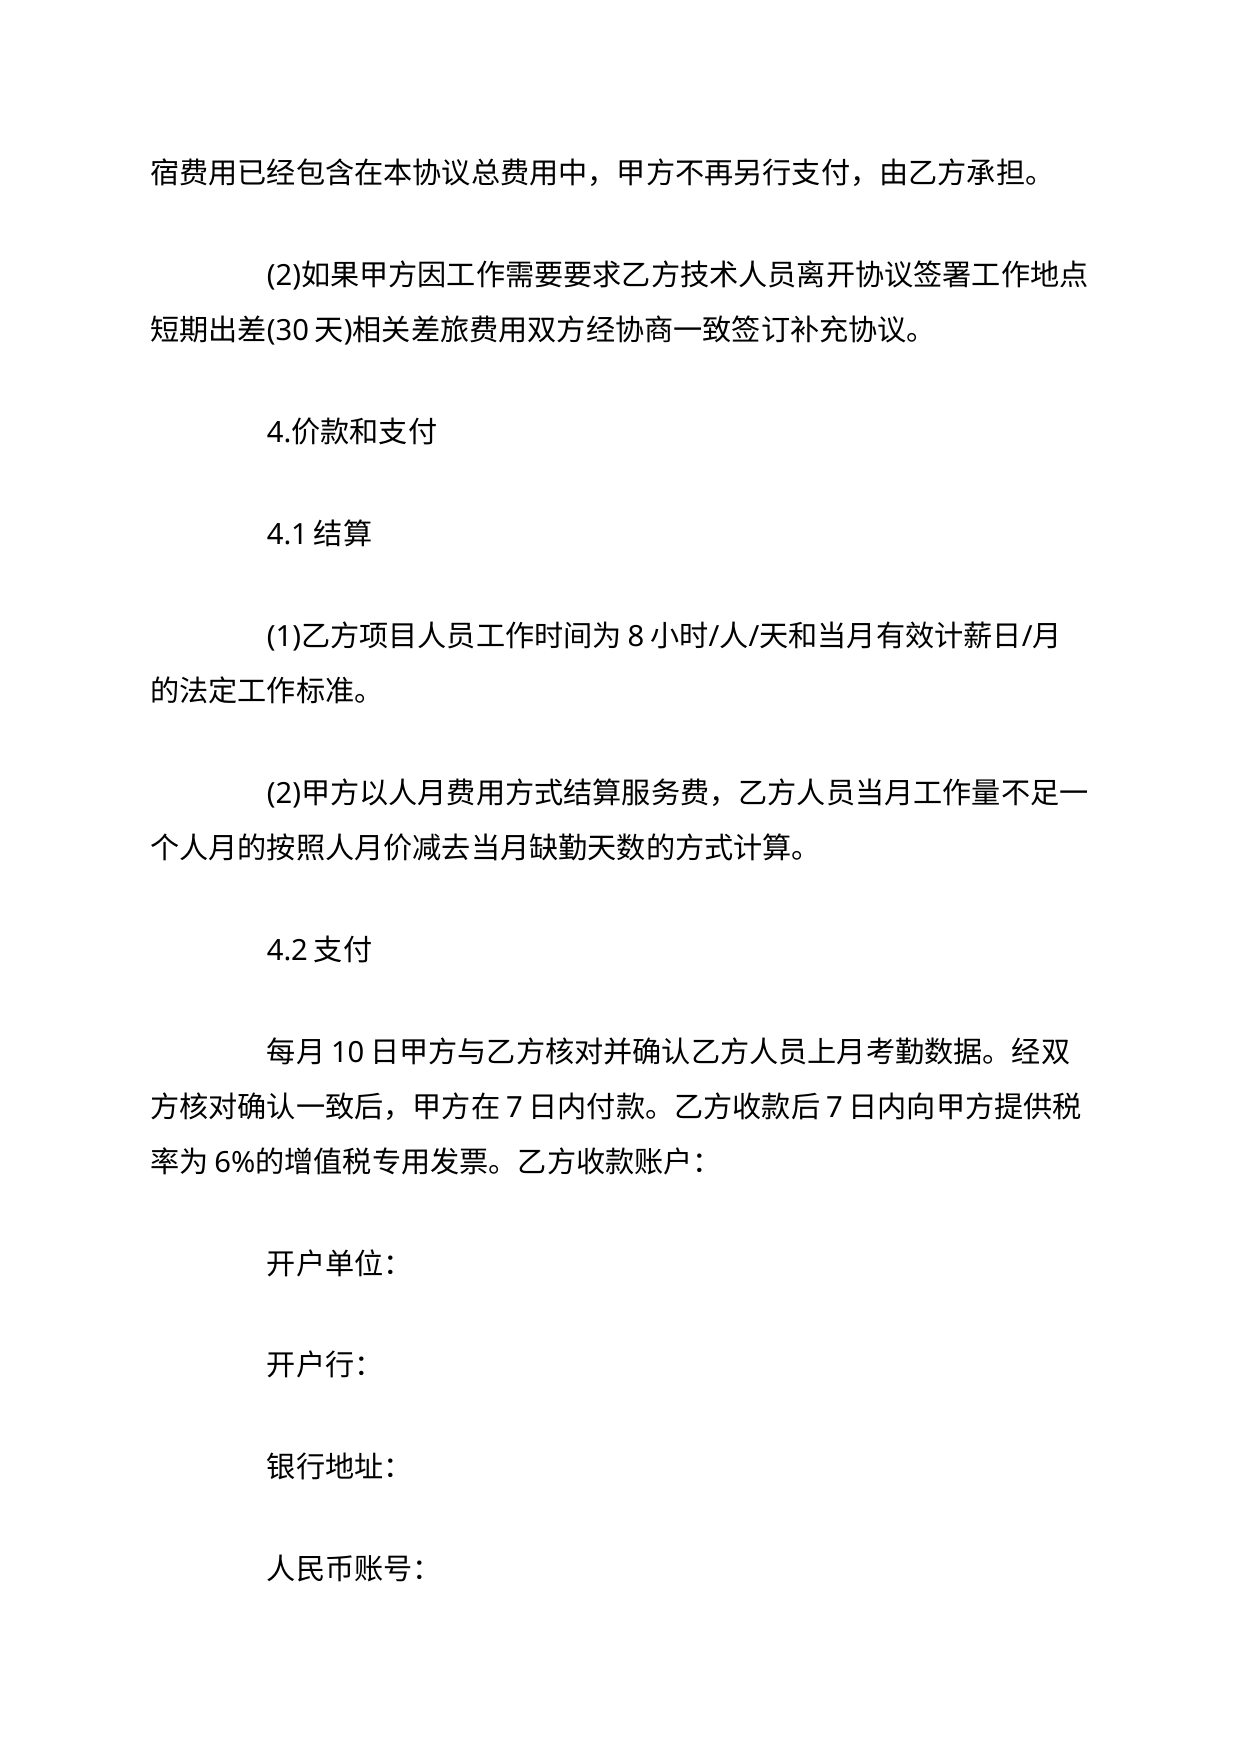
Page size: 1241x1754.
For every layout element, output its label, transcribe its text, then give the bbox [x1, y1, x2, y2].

text 4.价款和支付 [150, 409, 1090, 451]
text 人民币账号： [150, 1546, 1090, 1588]
text 每月10日甲方与乙方核对并确认乙方人员上月考勤数据。经双方核对确认一致后，甲方在7日内付款。乙方收款后7日内向甲方提供税率为6%的增值税专用发票。乙方收款账户： [150, 1028, 1090, 1181]
text 4.1结算 [150, 511, 1090, 553]
text 开户单位： [150, 1240, 1090, 1282]
text 4.2支付 [150, 926, 1090, 969]
text (1)乙方项目人员工作时间为8小时/人/天和当月有效计薪日/月的法定工作标准。 [150, 613, 1090, 710]
text (2)甲方以人月费用方式结算服务费，乙方人员当月工作量不足一个人月的按照人月价减去当月缺勤天数的方式计算。 [150, 769, 1090, 867]
text 开户行： [150, 1342, 1090, 1384]
text (2)如果甲方因工作需要要求乙方技术人员离开协议签署工作地点短期出差(30天)相关差旅费用双方经协商一致签订补充协议。 [150, 252, 1090, 349]
text 银行地址： [150, 1444, 1090, 1486]
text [150, 150, 1090, 192]
